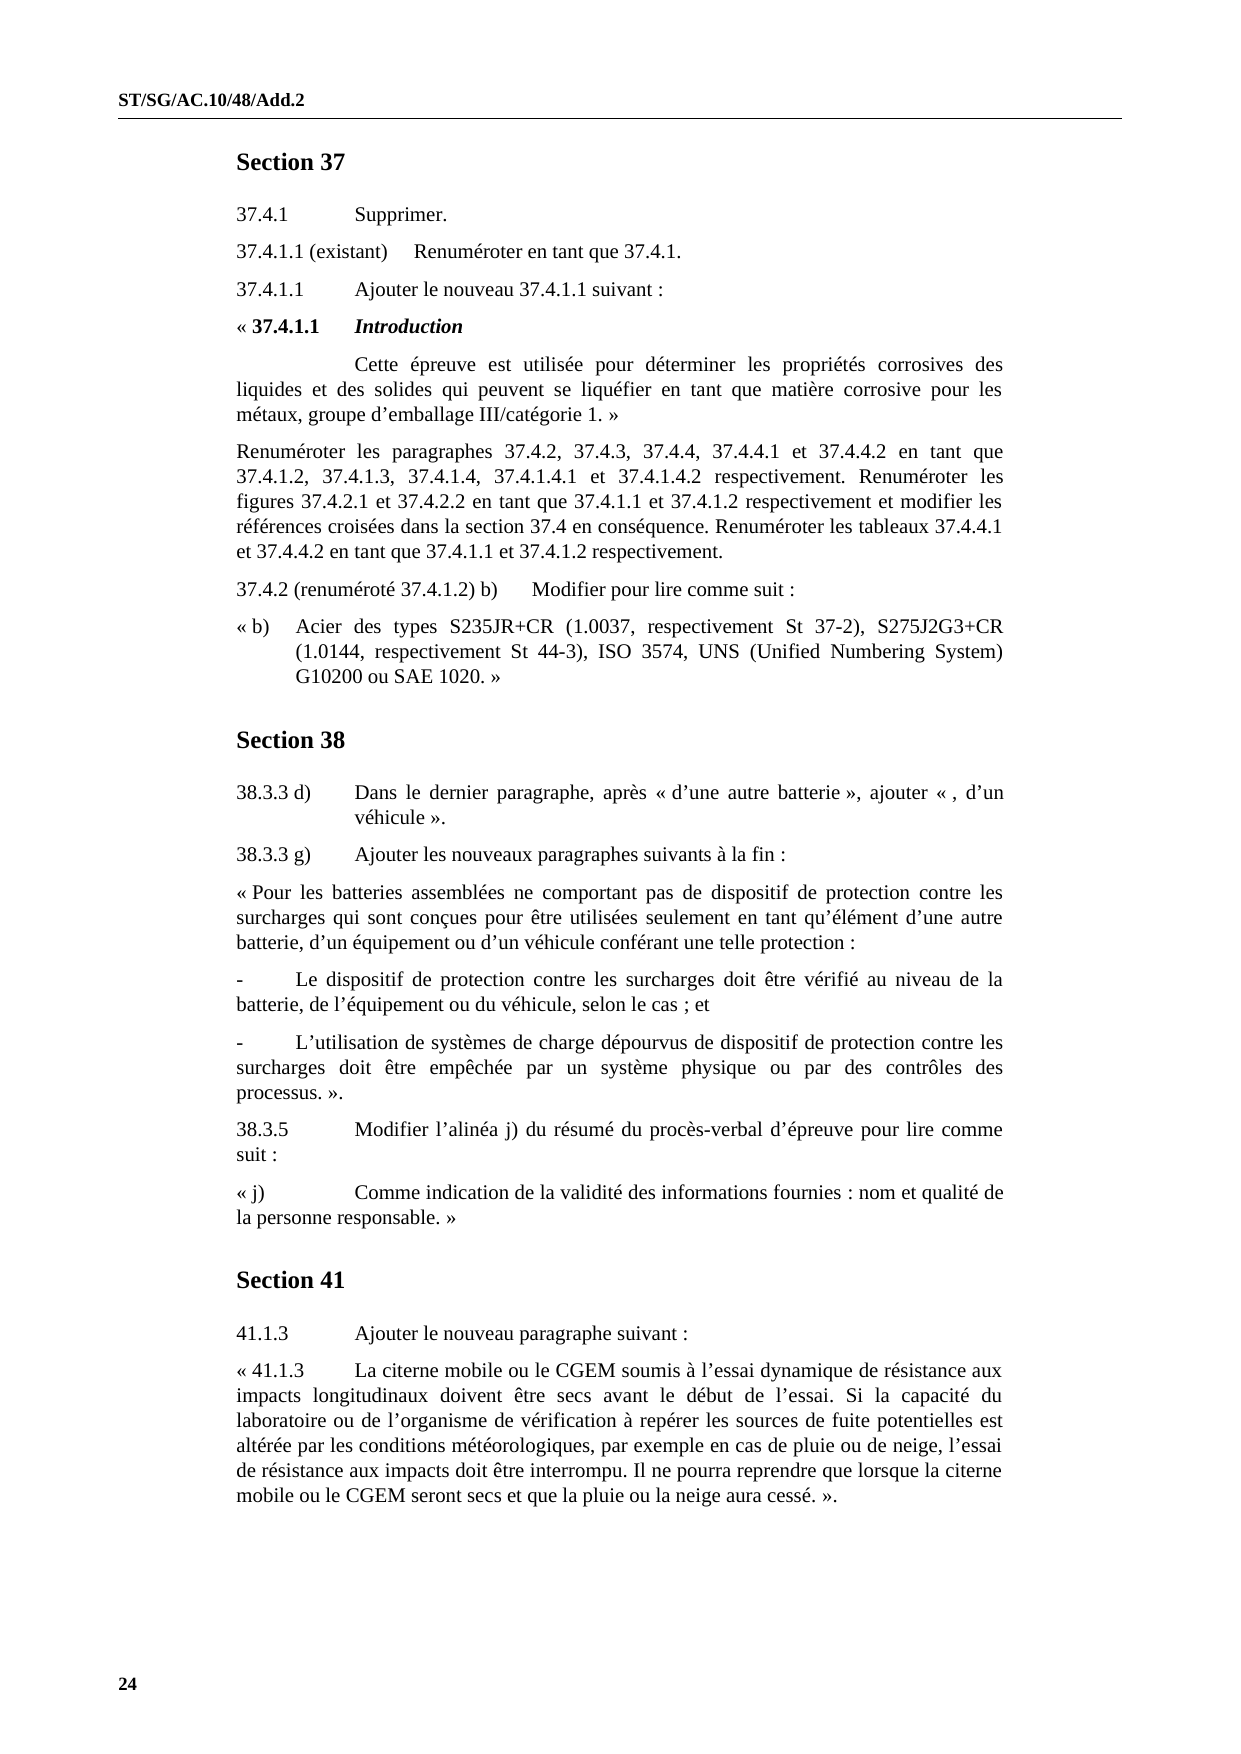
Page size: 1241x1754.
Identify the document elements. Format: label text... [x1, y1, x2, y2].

text « b) Acier des types S235JR+CR (1.0037, respectivement St 37-2), S275J2G3+CR (1.0144, respectivement St 44-3), ISO 3574, UNS (Unified Numbering System) G10200 ou SAE 1020. » [236, 613, 1004, 688]
text 41.1.3 Ajouter le nouveau paragraphe suivant : [236, 1319, 1004, 1344]
text Renuméroter les paragraphes 37.4.2, 37.4.3, 37.4.4, 37.4.4.1 et 37.4.4.2 en tant que 37.4.1.2, 37.4.1.3, 37.4.1.4, 37.4.1.4.1 et 37.4.1.4.2 respectivement. Renuméroter les figures 37.4.2.1 et 37.4.2.2 en tant que 37.4.1.1 et 37.4.1.2 respectivement et modifier les références croisées dans la section 37.4 en conséquence. Renuméroter les tableaux 37.4.4.1 et 37.4.4.2 en tant que 37.4.1.1 et 37.4.1.2 respectivement. [236, 438, 1004, 563]
text « j) Comme indication de la validité des informations fournies : nom et qualité de la personne responsable. » [236, 1179, 1004, 1229]
text - L’utilisation de systèmes de charge dépourvus de dispositif de protection contre les surcharges doit être empêchée par un système physique ou par des contrôles des processus. ». [236, 1029, 1004, 1104]
text Section 37 [118, 148, 1004, 176]
text 37.4.1.1 Ajouter le nouveau 37.4.1.1 suivant : [236, 276, 1004, 301]
text Section 41 [118, 1266, 1004, 1294]
text « 41.1.3 La citerne mobile ou le CGEM soumis à l’essai dynamique de résistance aux impacts longitudinaux doivent être secs avant le début de l’essai. Si la capacité du laboratoire ou de l’organisme de vérification à repérer les sources de fuite potentielles est altérée par les conditions météorologiques, par exemple en cas de pluie ou de neige, l’essai de résistance aux impacts doit être interrompu. Il ne pourra reprendre que lorsque la citerne mobile ou le CGEM seront secs et que la pluie ou la neige aura cessé. ». [236, 1357, 1004, 1507]
text Section 38 [118, 726, 1004, 754]
text 38.3.5 Modifier l’alinéa j) du résumé du procès-verbal d’épreuve pour lire comme suit : [236, 1116, 1004, 1166]
text 37.4.1 Supprimer. [236, 201, 1004, 226]
text « Pour les batteries assemblées ne comportant pas de dispositif de protection contre les surcharges qui sont conçues pour être utilisées seulement en tant qu’élément d’une autre batterie, d’un équipement ou d’un véhicule conférant une telle protection : [236, 879, 1004, 954]
text 37.4.1.1 (existant) Renuméroter en tant que 37.4.1. [236, 238, 1004, 263]
text « 37.4.1.1 Introduction [236, 313, 1004, 338]
text Cette épreuve est utilisée pour déterminer les propriétés corrosives des liquides et des solides qui peuvent se liquéfier en tant que matière corrosive pour les métaux, groupe d’emballage III/catégorie 1. » [236, 351, 1004, 426]
text 38.3.3 d) Dans le dernier paragraphe, après « d’une autre batterie », ajouter « , d’un véhicule ». [236, 779, 1004, 829]
text 37.4.2 (renuméroté 37.4.1.2) b) Modifier pour lire comme suit : [236, 576, 1004, 601]
text 38.3.3 g) Ajouter les nouveaux paragraphes suivants à la fin : [236, 841, 1004, 866]
text - Le dispositif de protection contre les surcharges doit être vérifié au niveau de la batterie, de l’équipement ou du véhicule, selon le cas ; et [236, 966, 1004, 1016]
